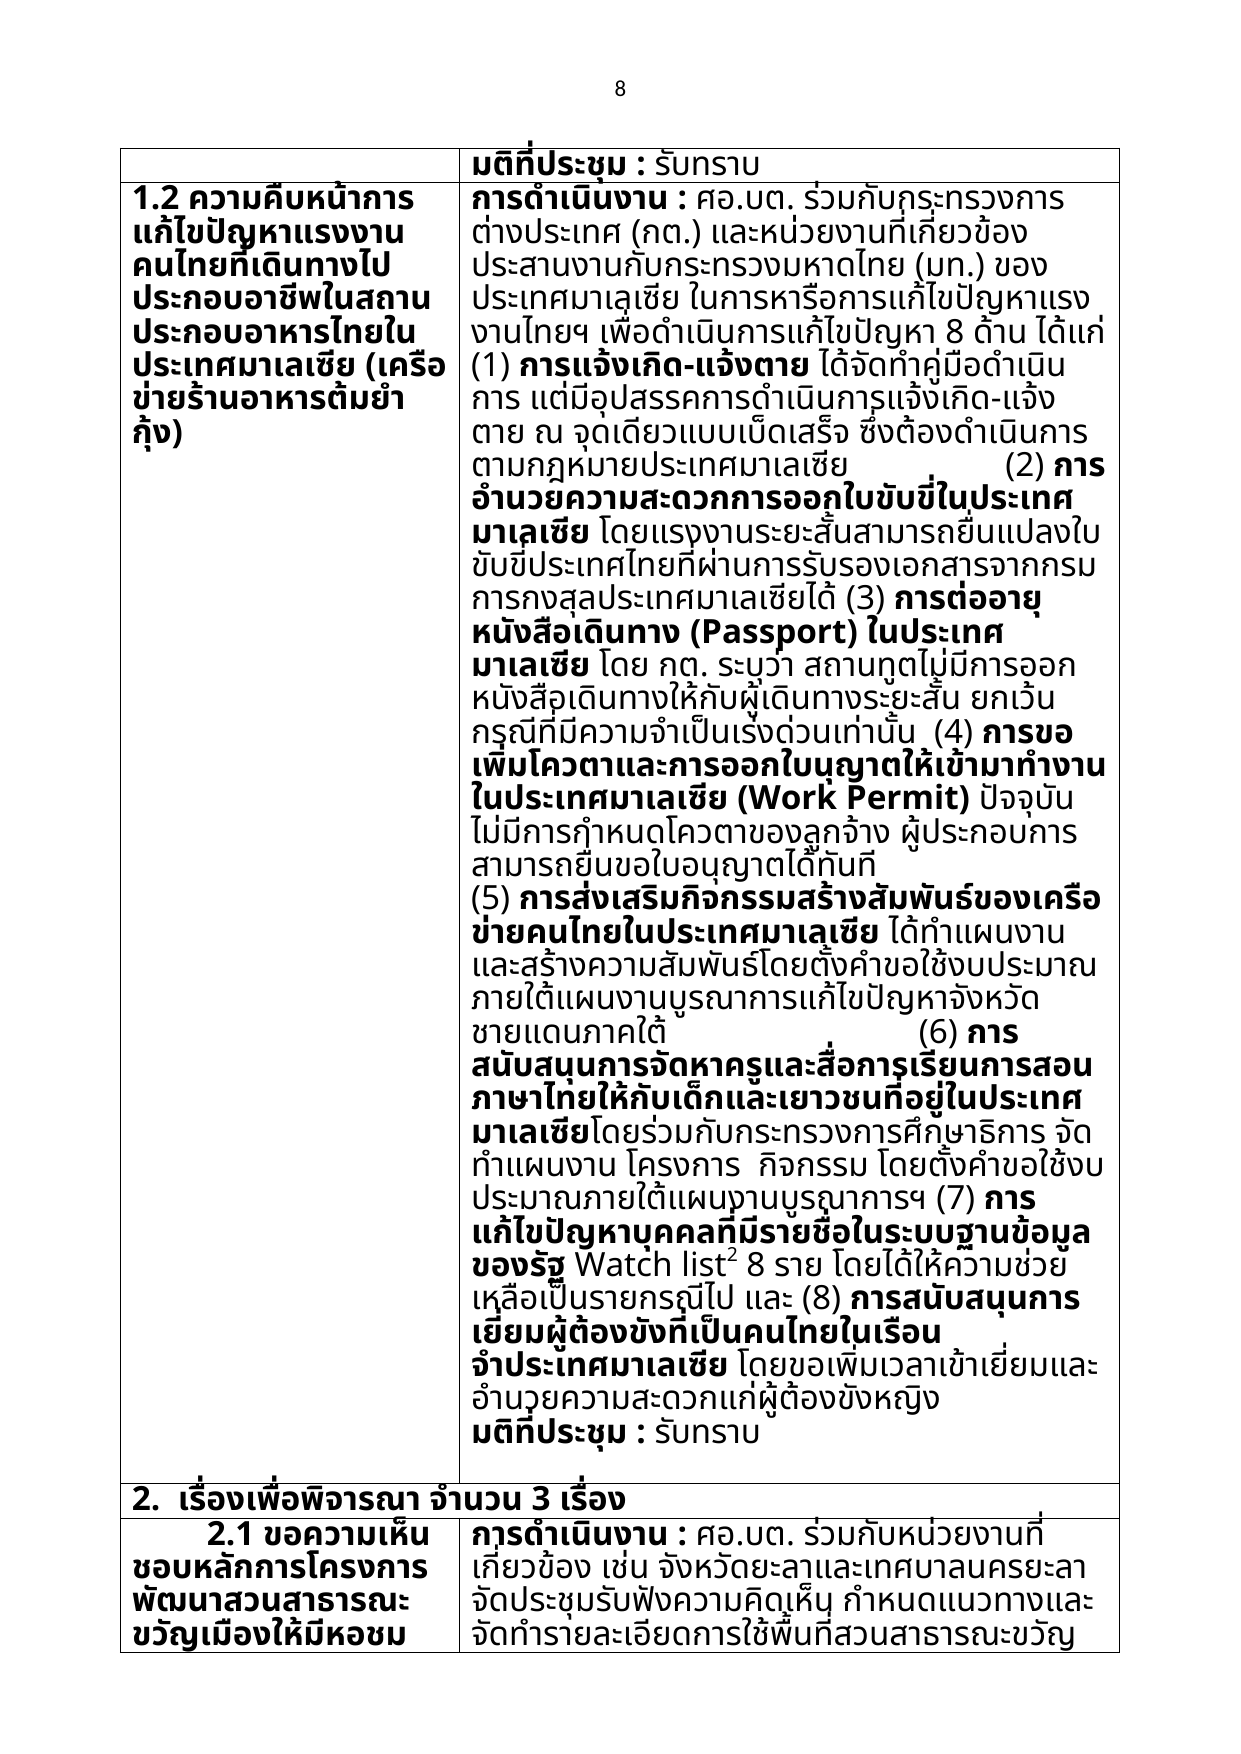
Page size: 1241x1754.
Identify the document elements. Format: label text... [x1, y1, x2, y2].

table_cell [121, 149, 459, 182]
table_cell 1.2 ความคืบหน้าการแก้ไขปัญหาแรงงานคนไทยที่เดินทางไปประกอบอาชีพในสถานประกอบอาหารไทยในประเทศมาเลเซีย (เครือข่ายร้านอาหารต้มยำกุ้ง) [121, 183, 459, 1483]
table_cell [460, 1519, 1119, 1652]
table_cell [460, 149, 1119, 182]
table_cell การดำเนินงาน : ศอ.บต. ร่วมกับกระทรวงการต่างประเทศ (กต.) และหน่วยงานที่เกี่ยวข้อง ประสานงานกับกระทรวงมหาดไทย (มท.) ของประเทศมาเลเซีย ในการหารือการแก้ไขปัญหาแรงงานไทยฯ เพื่อดำเนินการแก้ไขปัญหา 8 ด้าน ได้แก่ (1) การแจ้งเกิด-แจ้งตาย ได้จัดทำคู่มือดำเนินการ แต่มีอุปสรรคการดำเนินการแจ้งเกิด-แจ้งตาย ณ จุดเดียวแบบเบ็ดเสร็จ ซึ่งต้องดำเนินการตามกฎหมายประเทศมาเลเซีย (2) การอำนวยความสะดวกการออกใบขับขี่ในประเทศมาเลเซีย โดยแรงงานระยะสั้นสามารถยื่นแปลงใบขับขี่ประเทศไทยที่ผ่านการรับรองเอกสารจากกรมการกงสุลประเทศมาเลเซียได้ (3) การต่ออายุหนังสือเดินทาง (Passport) ในประเทศมาเลเซีย โดย กต. ระบุว่า สถานทูตไม่มีการออกหนังสือเดินทางให้กับผู้เดินทางระยะสั้น ยกเว้นกรณีที่มีความจำเป็นเร่งด่วนเท่านั้น (4) การขอเพิ่มโควตาและการออกใบนุญาตให้เข้ามาทำงานในประเทศมาเลเซีย (Work Permit) ปัจจุบันไม่มีการกำหนดโควตาของลูกจ้าง ผู้ประกอบการสามารถยื่นขอใบอนุญาตได้ทันที (5) การส่งเสริมกิจกรรมสร้างสัมพันธ์ของเครือข่ายคนไทยในประเทศมาเลเซีย ได้ทำแผนงาน และสร้างความสัมพันธ์โดยตั้งคำขอใช้งบประมาณภายใต้แผนงานบูรณาการแก้ไขปัญหาจังหวัดชายแดนภาคใต้ (6) การสนับสนุนการจัดหาครูและสื่อการเรียนการสอนภาษาไทยให้กับเด็กและเยาวชนที่อยู่ในประเทศมาเลเซียโดยร่วมกับกระทรวงการศึกษาธิการ จัดทำแผนงาน โครงการ กิจกรรม โดยตั้งคำขอใช้งบประมาณภายใต้แผนงานบูรณาการฯ (7) การแก้ไขปัญหาบุคคลที่มีรายชื่อในระบบฐานข้อมูลของรัฐ Watch list2 8 ราย โดยได้ให้ความช่วยเหลือเป็นรายกรณีไป และ (8) การสนับสนุนการเยี่ยมผู้ต้องขังที่เป็นคนไทยในเรือน จำประเทศมาเลเซีย โดยขอเพิ่มเวลาเข้าเยี่ยมและอำนวยความสะดวกแก่ผู้ต้องขังหญิง มติที่ประชุม : รับทราบ [460, 183, 1119, 1483]
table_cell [121, 1519, 459, 1652]
table_cell 2. เรื่องเพื่อพิจารณา จำนวน 3 เรื่อง [121, 1484, 1119, 1517]
